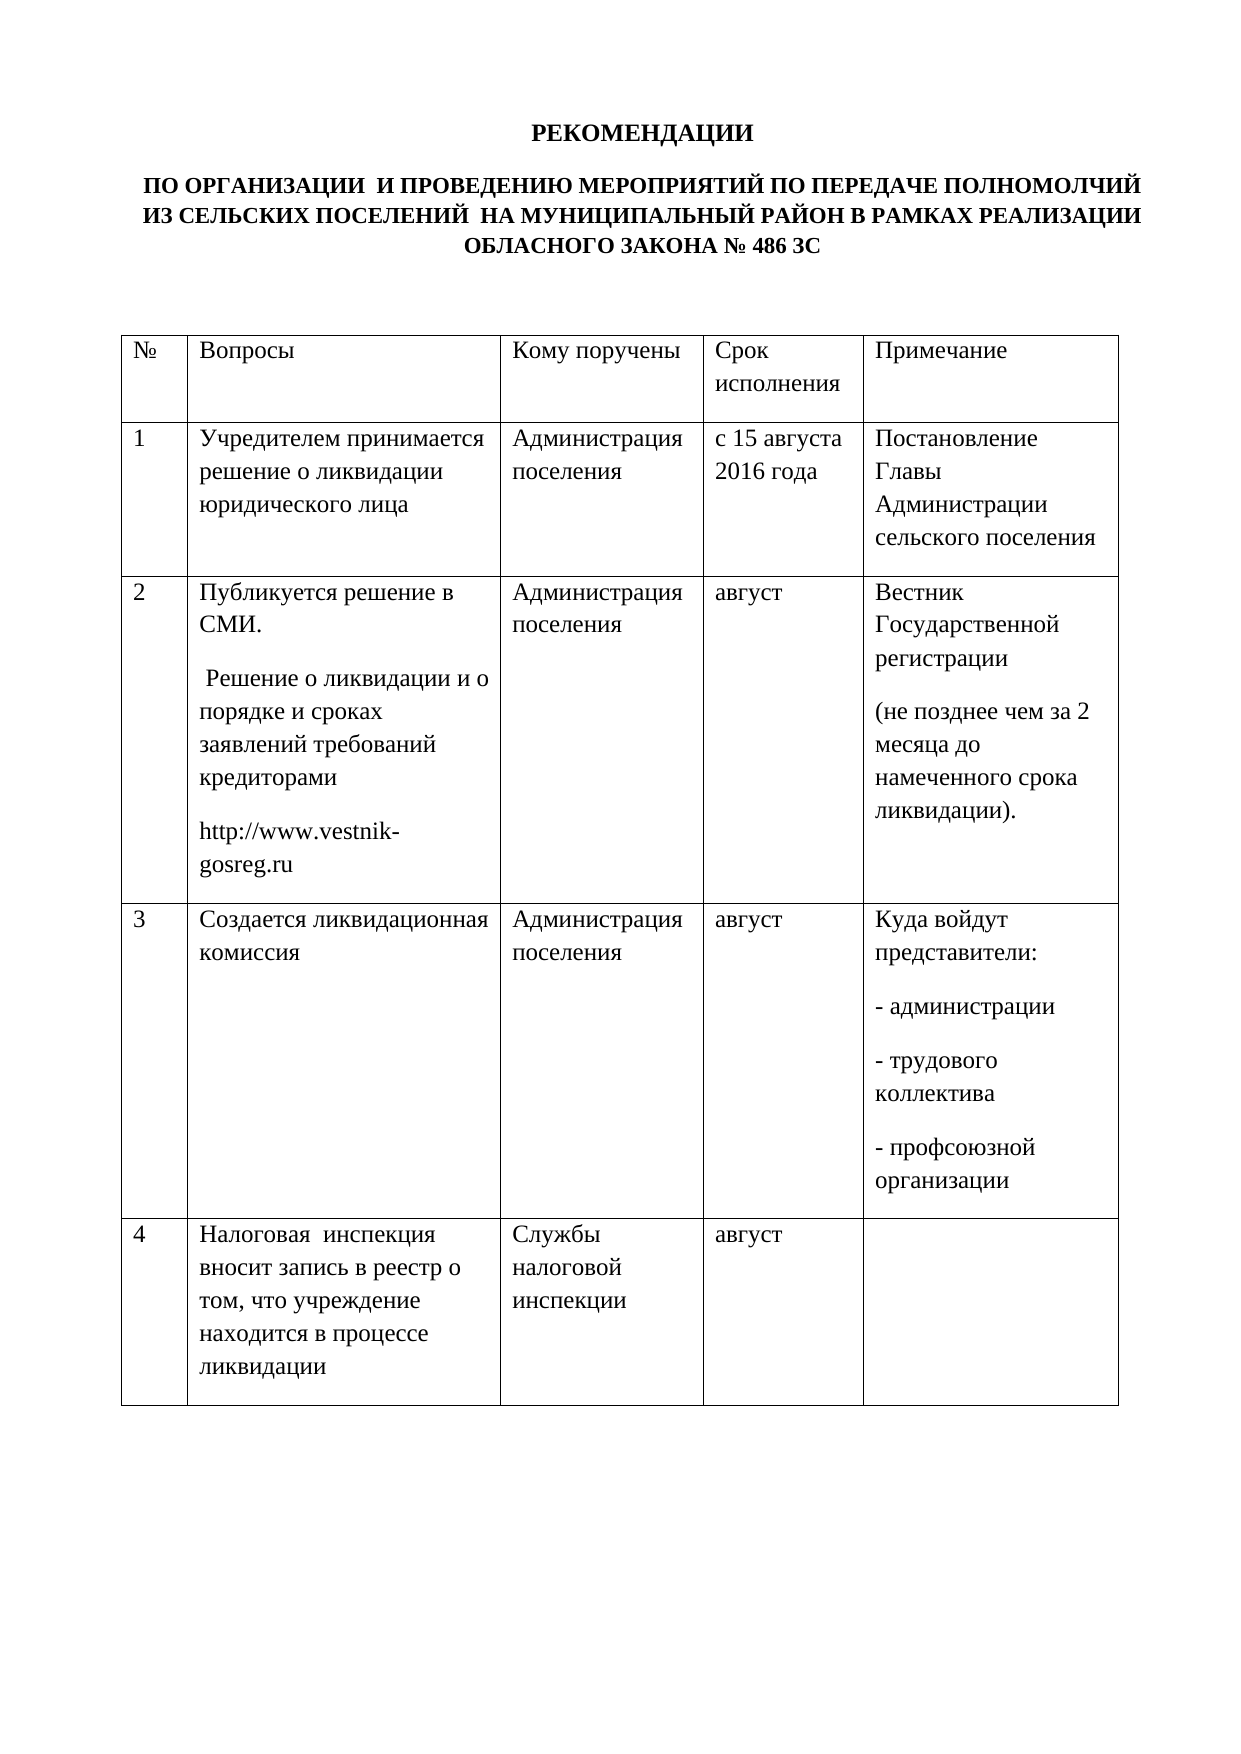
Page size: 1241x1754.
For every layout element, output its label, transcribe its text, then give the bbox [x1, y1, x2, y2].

table_cell Учредителем принимается решение о ликвидации юридического лица [188, 423, 500, 576]
table_cell август [704, 577, 863, 903]
table_cell 4 [122, 1219, 187, 1405]
table_header Вопросы [188, 336, 500, 422]
table_cell [864, 1219, 1118, 1405]
text ПО ОРГАНИЗАЦИИ И ПРОВЕДЕНИЮ МЕРОПРИЯТИЙ ПО ПЕРЕДАЧЕ ПОЛНОМОЛЧИЙ ИЗ СЕЛЬСКИХ ПОСЕЛЕНИЙ НА МУНИЦИПАЛЬНЫЙ РАЙОН В РАМКАХ РЕАЛИЗАЦИИ ОБЛАСНОГО ЗАКОНА № 486 ЗС [133, 172, 1152, 259]
table_header Срок исполнения [704, 336, 863, 422]
table_header Примечание [864, 336, 1118, 422]
table_cell Вестник Государственной регистрации (не позднее чем за 2 месяца до намеченного срока ликвидации). [864, 577, 1118, 903]
table_cell 2 [122, 577, 187, 903]
table_cell Создается ликвидационная комиссия [188, 904, 500, 1218]
table_cell Публикуется решение в СМИ. Решение о ликвидации и о порядке и сроках заявлений требований кредиторами http://www.vestnik-gosreg.ru [188, 577, 500, 903]
table_header № [122, 336, 187, 422]
table_cell с 15 августа 2016 года [704, 423, 863, 576]
table_cell август [704, 904, 863, 1218]
table_cell август [704, 1219, 863, 1405]
text РЕКОМЕНДАЦИИ [133, 118, 1152, 147]
table_cell 1 [122, 423, 187, 576]
table_cell Администрация поселения [501, 423, 703, 576]
table_header Кому поручены [501, 336, 703, 422]
table_cell 3 [122, 904, 187, 1218]
table_cell Куда войдут представители: - администрации - трудового коллектива - профсоюзной организации [864, 904, 1118, 1218]
table_cell Службы налоговой инспекции [501, 1219, 703, 1405]
table_cell Администрация поселения [501, 904, 703, 1218]
table_cell Постановление Главы Администрации сельского поселения [864, 423, 1118, 576]
table_cell Налоговая инспекция вносит запись в реестр о том, что учреждение находится в процессе ликвидации [188, 1219, 500, 1405]
table_cell Администрация поселения [501, 577, 703, 903]
